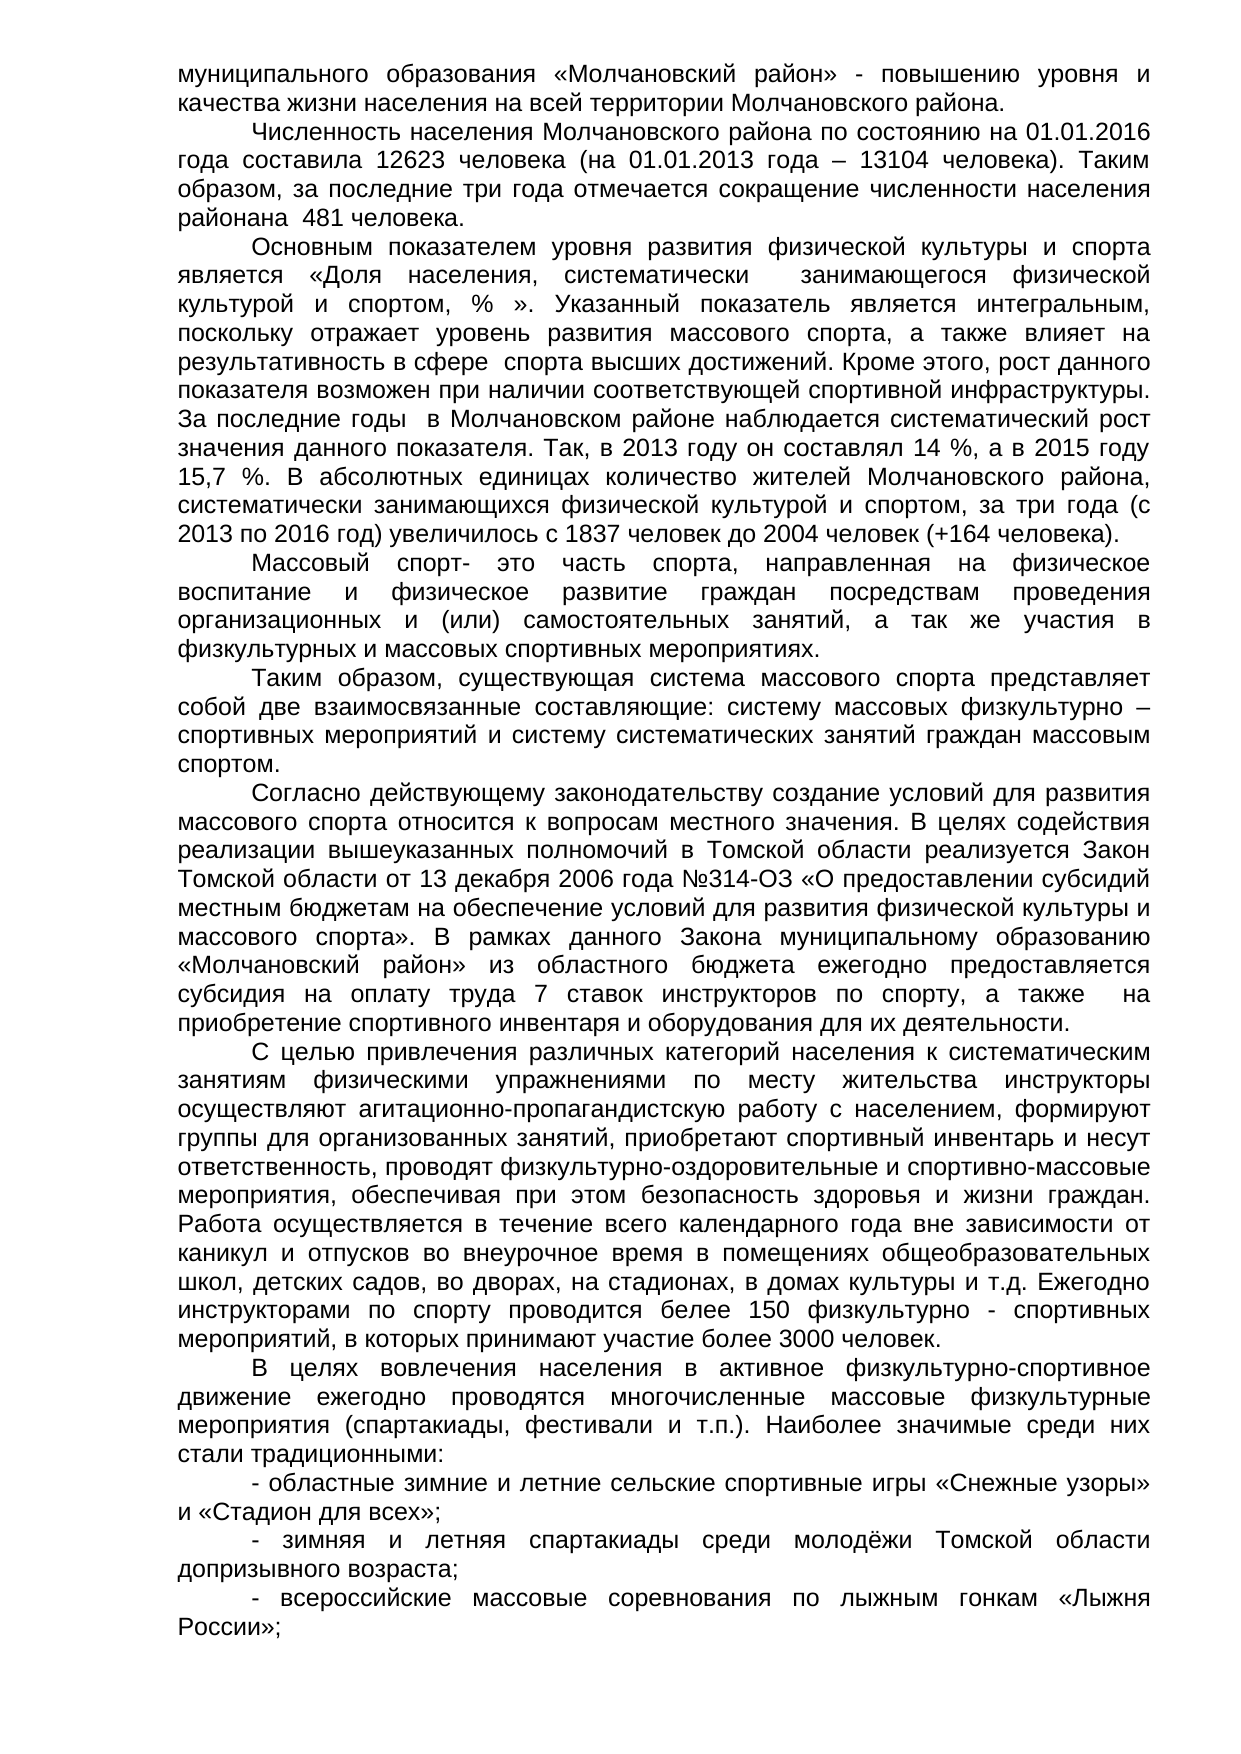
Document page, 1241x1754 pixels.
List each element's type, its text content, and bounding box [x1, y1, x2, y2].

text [177, 59, 1152, 117]
text - всероссийские массовые соревнования по лыжным гонкам «Лыжня России»; [177, 1583, 1152, 1640]
text - зимняя и летняя спартакиады среди молодёжи Томской области допризывного возраста; [177, 1525, 1152, 1583]
text Массовый спорт- это часть спорта, направленная на физическое воспитание и физическое развитие граждан посредствам проведения организационных и (или) самостоятельных занятий, а так же участия в физкультурных и массовых спортивных мероприятиях. [177, 548, 1152, 663]
text Основным показателем уровня развития физической культуры и спорта является «Доля населения, систематически занимающегося физической культурой и спортом, % ». Указанный показатель является интегральным, поскольку отражает уровень развития массового спорта, а также влияет на результативность в сфере спорта высших достижений. Кроме этого, рост данного показателя возможен при наличии соответствующей спортивной инфраструктуры. За последние годы в Молчановском районе наблюдается систематический рост значения данного показателя. Так, в 2013 году он составлял 14 %, а в 2015 году 15,7 %. В абсолютных единицах количество жителей Молчановского района, систематически занимающихся физической культурой и спортом, за три года (с 2013 по 2016 год) увеличилось с 1837 человек до 2004 человек (+164 человека). [177, 232, 1152, 548]
text Согласно действующему законодательству создание условий для развития массового спорта относится к вопросам местного значения. В целях содействия реализации вышеуказанных полномочий в Томской области реализуется Закон Томской области от 13 декабря 2006 года №314-ОЗ «О предоставлении субсидий местным бюджетам на обеспечение условий для развития физической культуры и массового спорта». В рамках данного Закона муниципальному образованию «Молчановский район» из областного бюджета ежегодно предоставляется субсидия на оплату труда 7 ставок инструкторов по спорту, а также на приобретение спортивного инвентаря и оборудования для их деятельности. [177, 778, 1152, 1037]
text Численность населения Молчановского района по состоянию на 01.01.2016 года составила 12623 человека (на 01.01.2013 года – 13104 человека). Таким образом, за последние три года отмечается сокращение численности населения районана 481 человека. [177, 117, 1152, 232]
text В целях вовлечения населения в активное физкультурно-спортивное движение ежегодно проводятся многочисленные массовые физкультурные мероприятия (спартакиады, фестивали и т.п.). Наиболее значимые среди них стали традиционными: [177, 1353, 1152, 1468]
text С целью привлечения различных категорий населения к систематическим занятиям физическими упражнениями по месту жительства инструкторы осуществляют агитационно-пропагандистскую работу с населением, формируют группы для организованных занятий, приобретают спортивный инвентарь и несут ответственность, проводят физкультурно-оздоровительные и спортивно-массовые мероприятия, обеспечивая при этом безопасность здоровья и жизни граждан. Работа осуществляется в течение всего календарного года вне зависимости от каникул и отпусков во внеурочное время в помещениях общеобразовательных школ, детских садов, во дворах, на стадионах, в домах культуры и т.д. Ежегодно инструкторами по спорту проводится белее 150 физкультурно - спортивных мероприятий, в которых принимают участие более 3000 человек. [177, 1037, 1152, 1353]
text - областные зимние и летние сельские спортивные игры «Снежные узоры» и «Стадион для всех»; [177, 1468, 1152, 1525]
text Таким образом, существующая система массового спорта представляет собой две взаимосвязанные составляющие: систему массовых физкультурно – спортивных мероприятий и систему систематических занятий граждан массовым спортом. [177, 663, 1152, 778]
